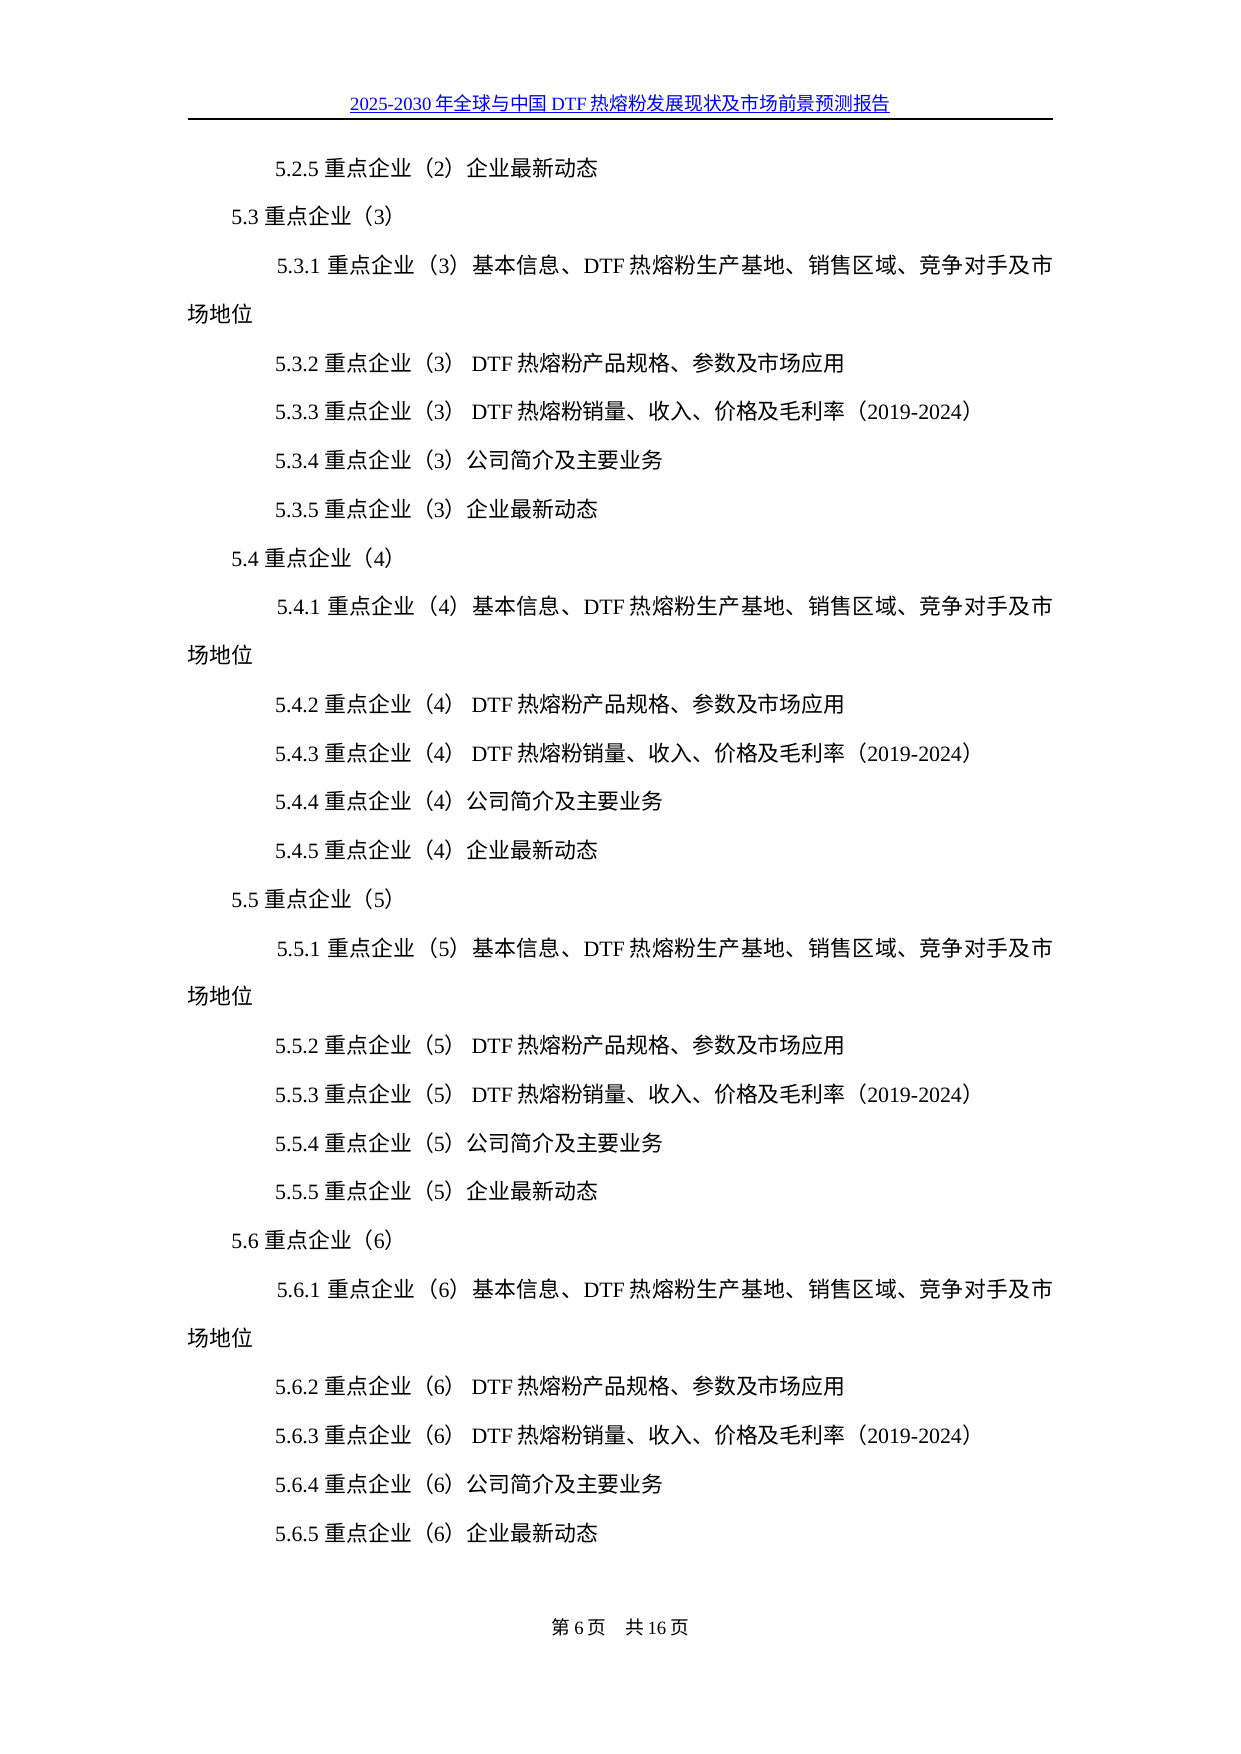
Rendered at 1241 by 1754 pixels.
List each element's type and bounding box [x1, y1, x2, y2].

text [187, 150, 1053, 1548]
